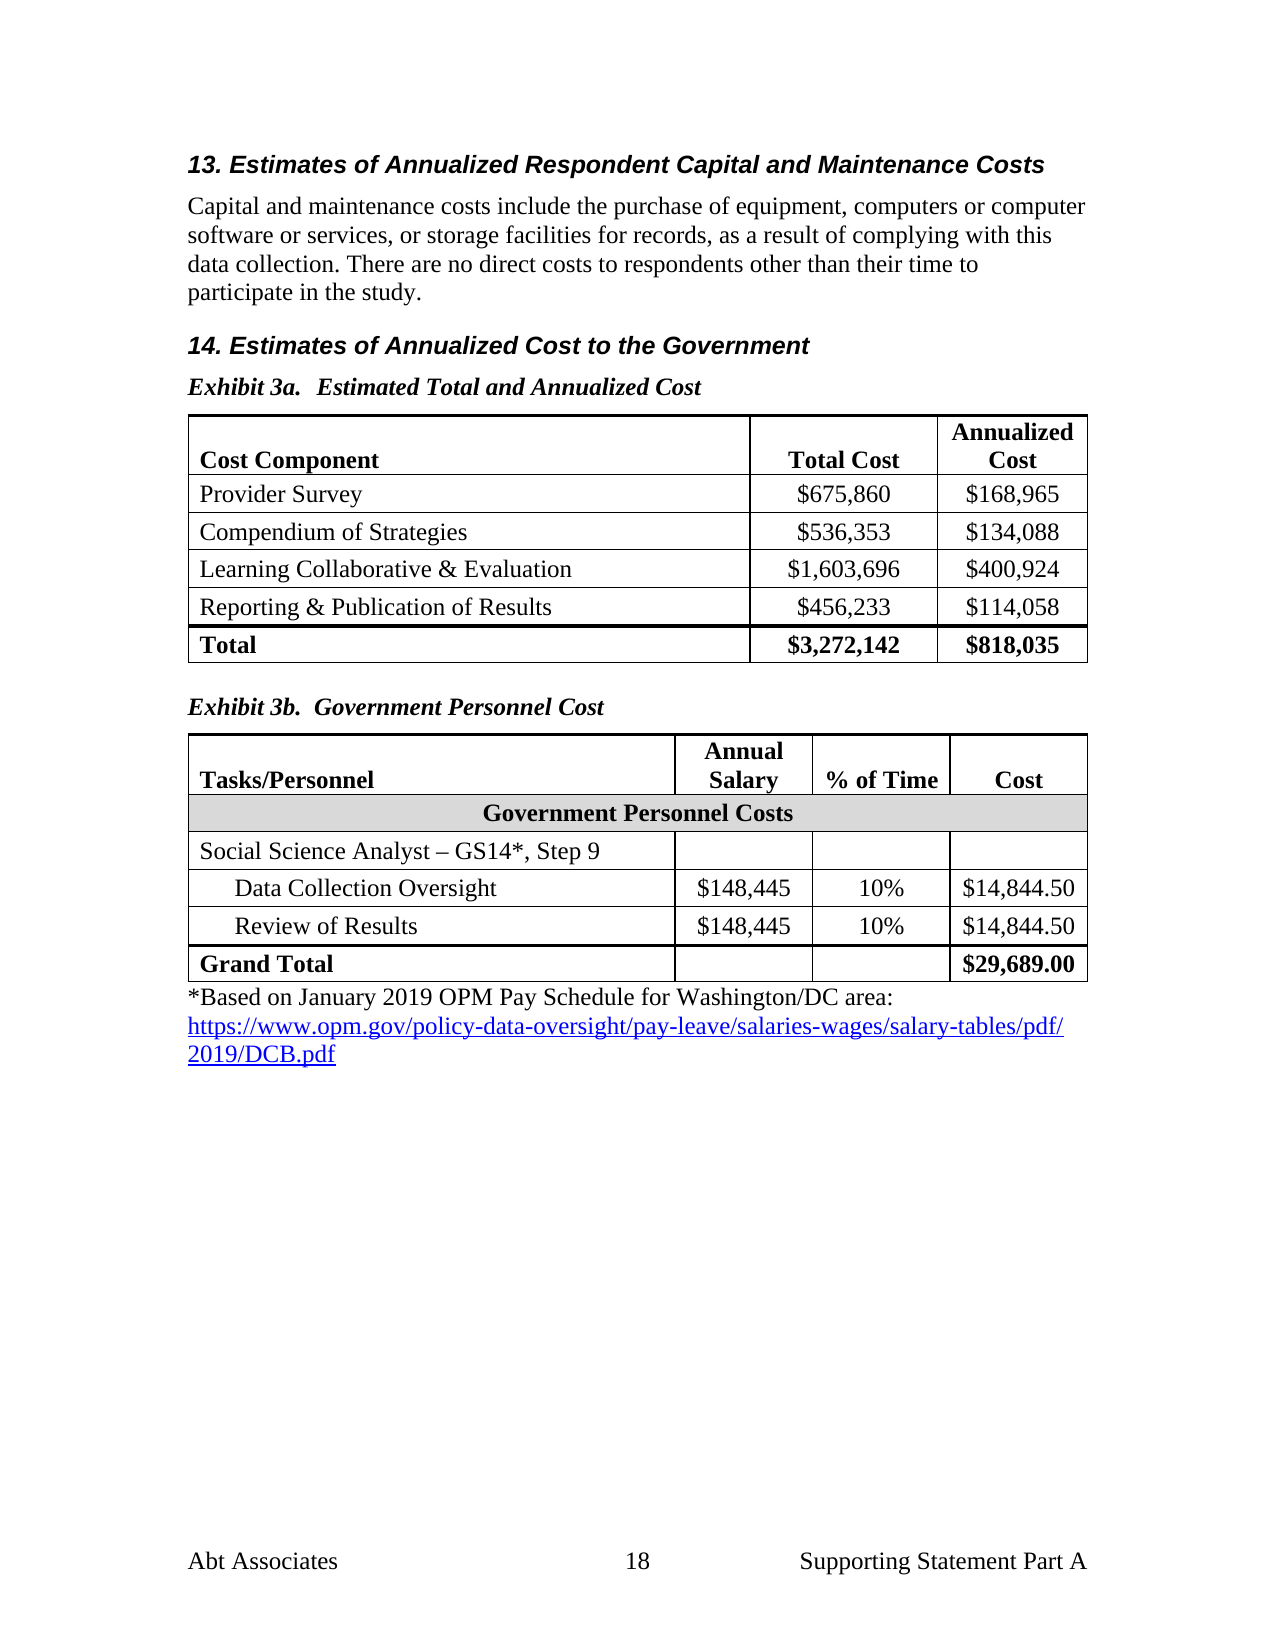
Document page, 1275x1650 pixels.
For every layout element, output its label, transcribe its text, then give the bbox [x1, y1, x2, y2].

table_cell [676, 947, 812, 981]
table_cell 10% [813, 870, 949, 906]
table_cell Compendium of Strategies [189, 513, 749, 549]
table_cell $1,603,696 [751, 550, 937, 587]
table_header Annualized Cost [938, 417, 1087, 474]
table_cell $168,965 [938, 475, 1087, 512]
table_cell $148,445 [676, 907, 812, 943]
table_cell $29,689.00 [951, 947, 1087, 981]
subtitle 14. Estimates of Annualized Cost to the Government [187, 331, 1087, 360]
table_cell Review of Results [189, 907, 674, 943]
table_cell $134,088 [938, 513, 1087, 549]
table_cell 10% [813, 907, 949, 943]
table_cell $456,233 [751, 588, 937, 624]
table_cell [951, 832, 1087, 868]
table_header Total Cost [751, 417, 937, 474]
table_cell Reporting & Publication of Results [189, 588, 749, 624]
table_cell [676, 832, 812, 868]
table_cell $675,860 [751, 475, 937, 512]
text Exhibit 3a. Estimated Total and Annualized Cost [187, 372, 1087, 401]
table_cell [813, 832, 949, 868]
table_header Annual Salary [676, 736, 812, 793]
table_header Tasks/Personnel [189, 736, 674, 793]
table_cell [813, 947, 949, 981]
table_cell Grand Total [189, 947, 674, 981]
table_cell Provider Survey [189, 475, 749, 512]
table_cell $400,924 [938, 550, 1087, 587]
table_cell Social Science Analyst – GS14*, Step 9 [189, 832, 674, 868]
table_header Cost [951, 736, 1087, 793]
table_header Cost Component [189, 417, 749, 474]
text *Based on January 2019 OPM Pay Schedule for Washington/DC area: https://www.opm.gov/policy-data-oversight/pay-leave/salaries-wages/salary-tables/pdf/2019/DCB.pdf [187, 982, 1087, 1068]
table_cell Learning Collaborative & Evaluation [189, 550, 749, 587]
table_header % of Time [813, 736, 949, 793]
text Exhibit 3b. Government Personnel Cost [187, 692, 1087, 720]
table_cell Data Collection Oversight [189, 870, 674, 906]
table_cell $14,844.50 [951, 870, 1087, 906]
table_cell $3,272,142 [751, 628, 937, 662]
subtitle 13. Estimates of Annualized Respondent Capital and Maintenance Costs [187, 150, 1087, 179]
table_cell $14,844.50 [951, 907, 1087, 943]
table_cell $536,353 [751, 513, 937, 549]
table_cell $818,035 [938, 628, 1087, 662]
text Capital and maintenance costs include the purchase of equipment, computers or computer software or services, or storage facilities for records, as a result of complying with this data collection. There are no direct costs to respondents other than their time to participate in the study. [187, 191, 1087, 306]
table_cell Total [189, 628, 749, 662]
table_cell Government Personnel Costs [189, 795, 1087, 831]
table_cell $148,445 [676, 870, 812, 906]
table_cell $114,058 [938, 588, 1087, 624]
